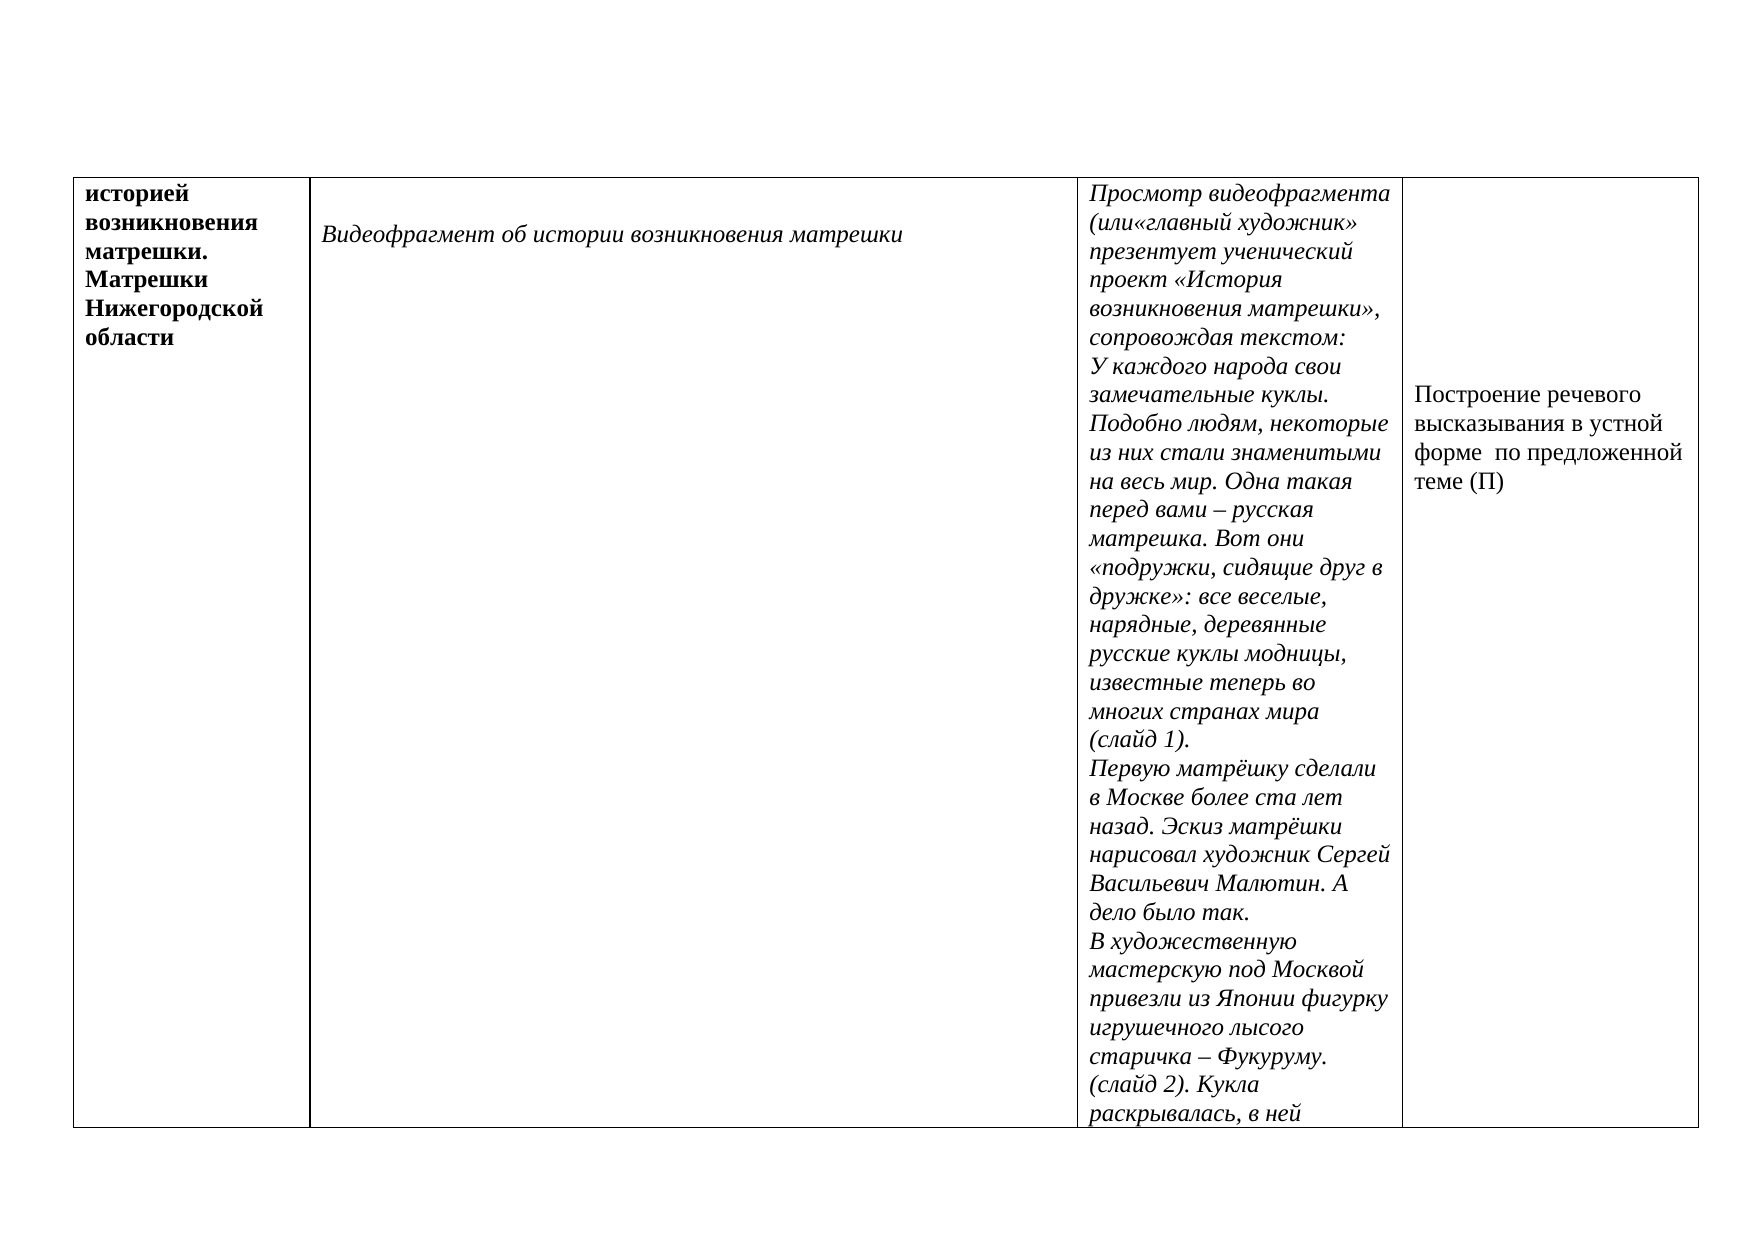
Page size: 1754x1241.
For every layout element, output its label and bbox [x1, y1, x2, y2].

table_cell [1078, 178, 1402, 1127]
table_cell [311, 178, 1077, 1127]
table_cell [74, 178, 309, 1127]
table_cell [1403, 178, 1698, 1127]
